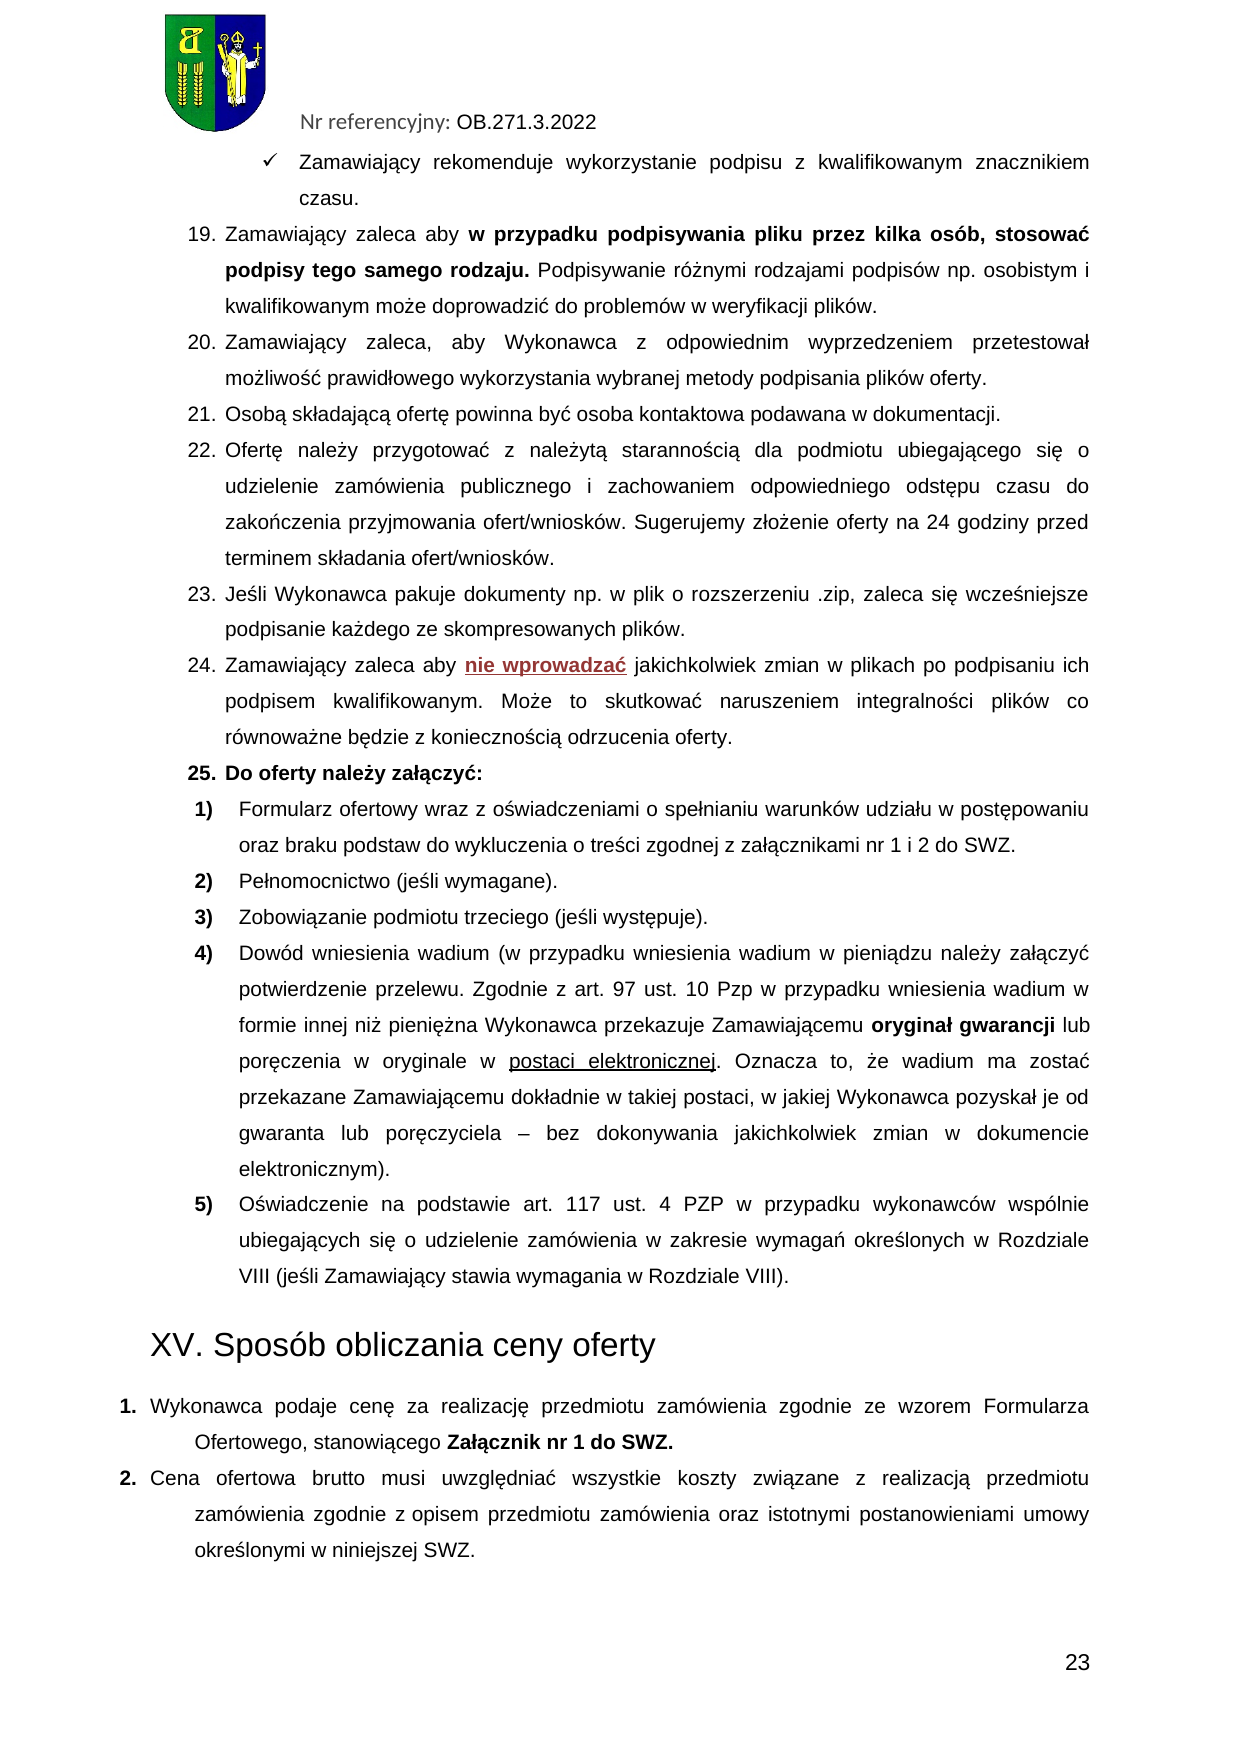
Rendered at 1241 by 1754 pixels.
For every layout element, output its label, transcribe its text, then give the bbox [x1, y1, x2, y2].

list Oświadczenie na podstawie art. 117 ust. 4 PZP w przypadku wykonawców wspólnie ubiegających się o udzielenie zamówienia w zakresie wymagań określonych w Rozdziale VIII (jeśli Zamawiający stawia wymagania w Rozdziale VIII). [194, 1192, 1090, 1288]
list Osobą składającą ofertę powinna być osoba kontaktowa podawana w dokumentacji. [187, 402, 1090, 426]
list Pełnomocnictwo (jeśli wymagane). [194, 869, 1090, 893]
list Wykonawca podaje cenę za realizację przedmiotu zamówienia zgodnie ze wzorem Formularza Ofertowego, stanowiącego Załącznik nr 1 do SWZ. [119, 1394, 1090, 1454]
list Zobowiązanie podmiotu trzeciego (jeśli występuje). [194, 905, 1090, 929]
list Dowód wniesienia wadium (w przypadku wniesienia wadium w pieniądzu należy załączyć potwierdzenie przelewu. Zgodnie z art. 97 ust. 10 Pzp w przypadku wniesienia wadium w formie innej niż pieniężna Wykonawca przekazuje Zamawiającemu oryginał gwarancji lub poręczenia w oryginale w postaci elektronicznej. Oznacza to, że wadium ma zostać przekazane Zamawiającemu dokładnie w takiej postaci, w jakiej Wykonawca pozyskał je od gwaranta lub poręczyciela – bez dokonywania jakichkolwiek zmian w dokumencie elektronicznym). [194, 941, 1090, 1180]
list Ofertę należy przygotować z należytą starannością dla podmiotu ubiegającego się o udzielenie zamówienia publicznego i zachowaniem odpowiedniego odstępu czasu do zakończenia przyjmowania ofert/wniosków. Sugerujemy złożenie oferty na 24 godziny przed terminem składania ofert/wniosków. [187, 438, 1090, 569]
list Zamawiający zaleca aby nie wprowadzać jakichkolwiek zmian w plikach po podpisaniu ich podpisem kwalifikowanym. Może to skutkować naruszeniem integralności plików co równoważne będzie z koniecznością odrzucenia oferty. [187, 653, 1090, 749]
list Zamawiający rekomenduje wykorzystanie podpisu z kwalifikowanym znacznikiem czasu. [261, 150, 1090, 210]
list Jeśli Wykonawca pakuje dokumenty np. w plik o rozszerzeniu .zip, zaleca się wcześniejsze podpisanie każdego ze skompresowanych plików. [187, 581, 1090, 641]
list Formularz ofertowy wraz z oświadczeniami o spełnianiu warunków udziału w postępowaniu oraz braku podstaw do wykluczenia o treści zgodnej z załącznikami nr 1 i 2 do SWZ. [194, 797, 1090, 857]
list Zamawiający zaleca aby w przypadku podpisywania pliku przez kilka osób, stosować podpisy tego samego rodzaju. Podpisywanie różnymi rodzajami podpisów np. osobistym i kwalifikowanym może doprowadzić do problemów w weryfikacji plików. [187, 222, 1090, 318]
subtitle XV. Sposób obliczania ceny oferty [150, 1325, 1090, 1363]
list Zamawiający zaleca, aby Wykonawca z odpowiednim wyprzedzeniem przetestował możliwość prawidłowego wykorzystania wybranej metody podpisania plików oferty. [187, 330, 1090, 390]
list Do oferty należy załączyć: [187, 761, 1090, 785]
picture [162, 11, 269, 134]
list Cena ofertowa brutto musi uwzględniać wszystkie koszty związane z realizacją przedmiotu zamówienia zgodnie z opisem przedmiotu zamówienia oraz istotnymi postanowieniami umowy określonymi w niniejszej SWZ. [119, 1466, 1090, 1562]
